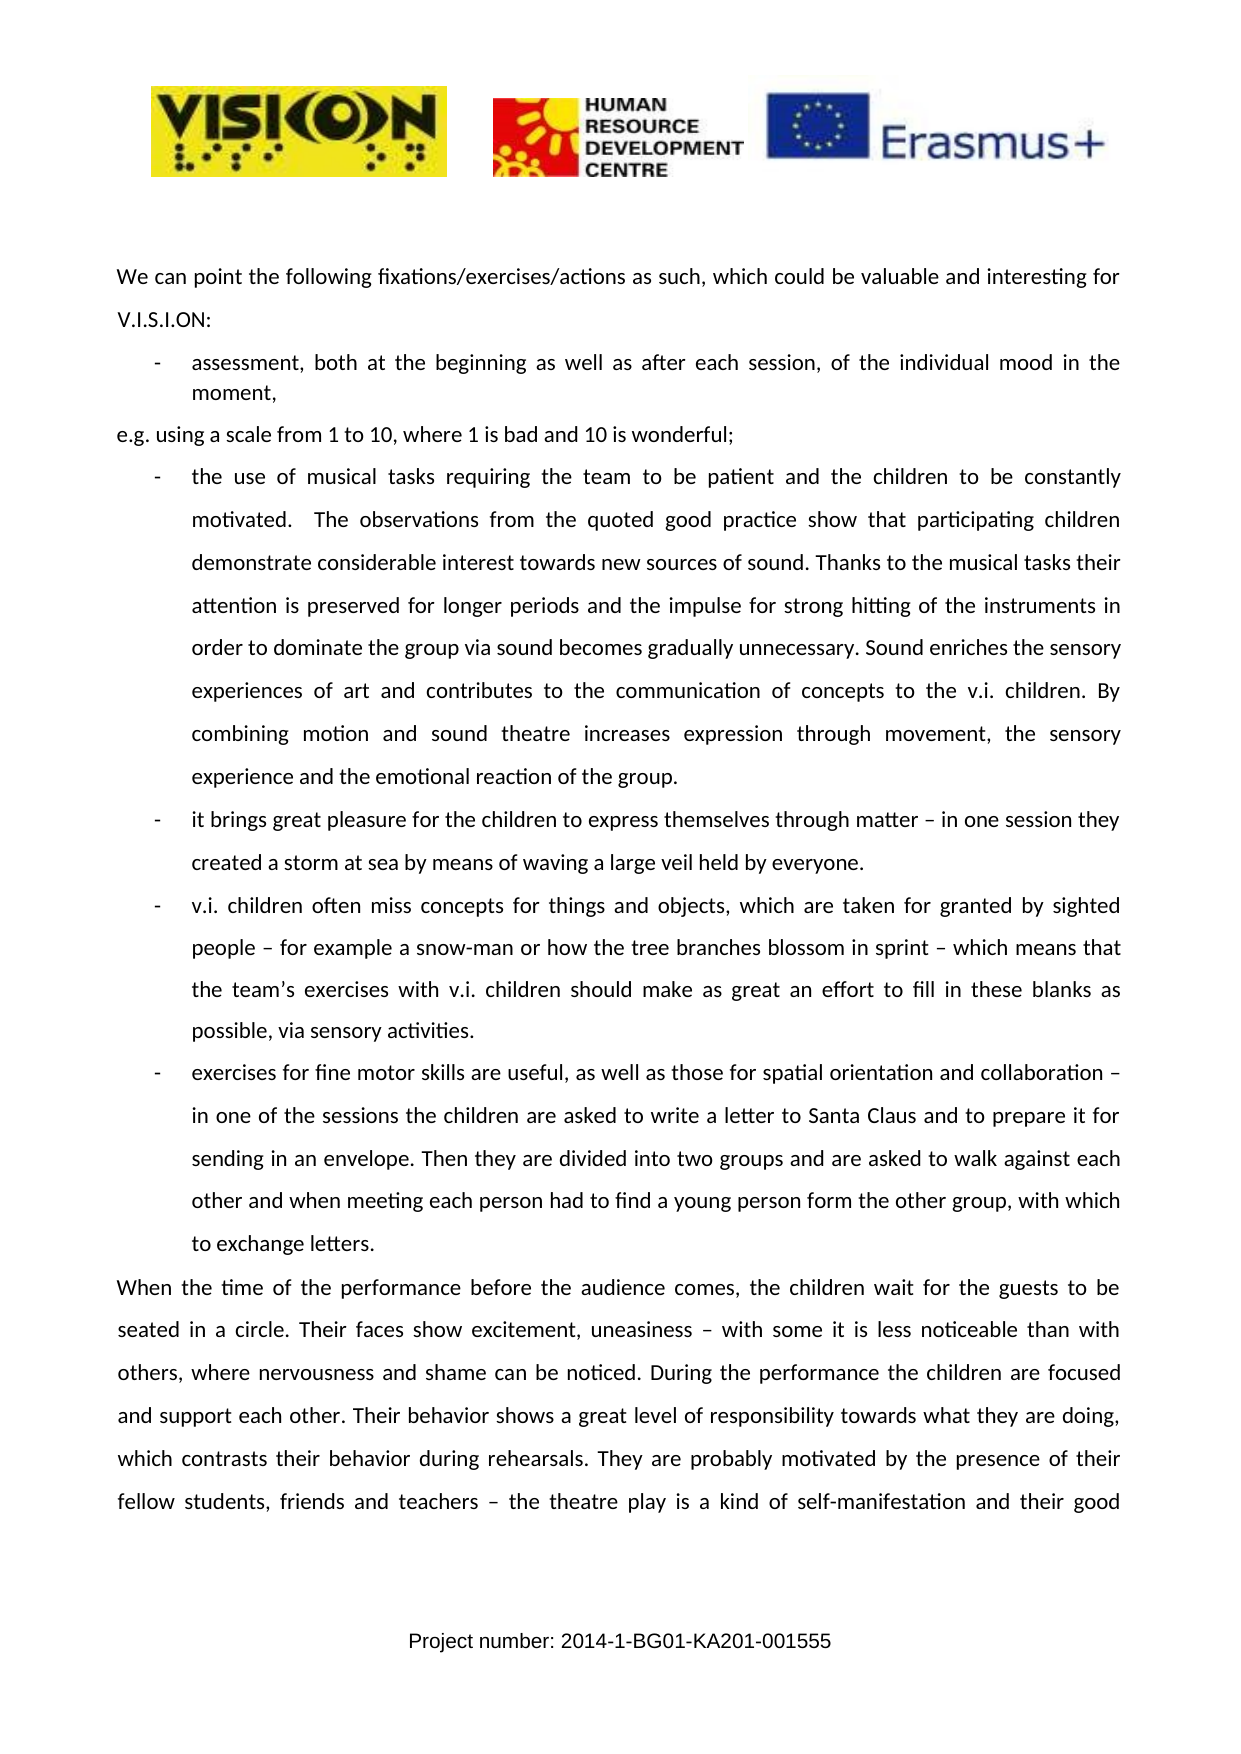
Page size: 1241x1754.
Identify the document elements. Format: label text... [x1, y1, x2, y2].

text We can point the following fixations/exercises/actions as such, which could be valuable and interesting for V.I.S.I.ON: [116, 262, 1123, 333]
text e.g. using a scale from 1 to 10, where 1 is bad and 10 is wonderful; [116, 420, 1123, 448]
picture [151, 86, 447, 177]
picture [748, 75, 1124, 177]
list the use of musical tasks requiring the team to be patient and the children to be constantly motivated. The observations from the quoted good practice show that participating children demonstrate considerable interest towards new sources of sound. Thanks to the musical tasks their attention is preserved for longer periods and the impulse for strong hitting of the instruments in order to dominate the group via sound becomes gradually unnecessary. Sound enriches the sensory experiences of art and contributes to the communication of concepts to the v.i. children. By combining motion and sound theatre increases expression through movement, the sensory experience and the emotional reaction of the group. [154, 462, 1123, 790]
list it brings great pleasure for the children to express themselves through matter – in one session they created a storm at sea by means of waving a large veil held by everyone. [154, 805, 1123, 876]
picture [493, 98, 744, 177]
list exercises for fine motor skills are useful, as well as those for spatial orientation and collaboration – in one of the sessions the children are asked to write a letter to Santa Claus and to prepare it for sending in an envelope. Then they are divided into two groups and are asked to walk against each other and when meeting each person had to find a young person form the other group, with which to exchange letters. [154, 1058, 1123, 1257]
list v.i. children often miss concepts for things and objects, which are taken for granted by sighted people – for example a snow-man or how the tree branches blossom in sprint – which means that the team’s exercises with v.i. children should make as great an effort to fill in these blanks as possible, via sensory activities. [154, 891, 1123, 1044]
list assessment, both at the beginning as well as after each session, of the individual mood in the moment, [154, 348, 1123, 407]
